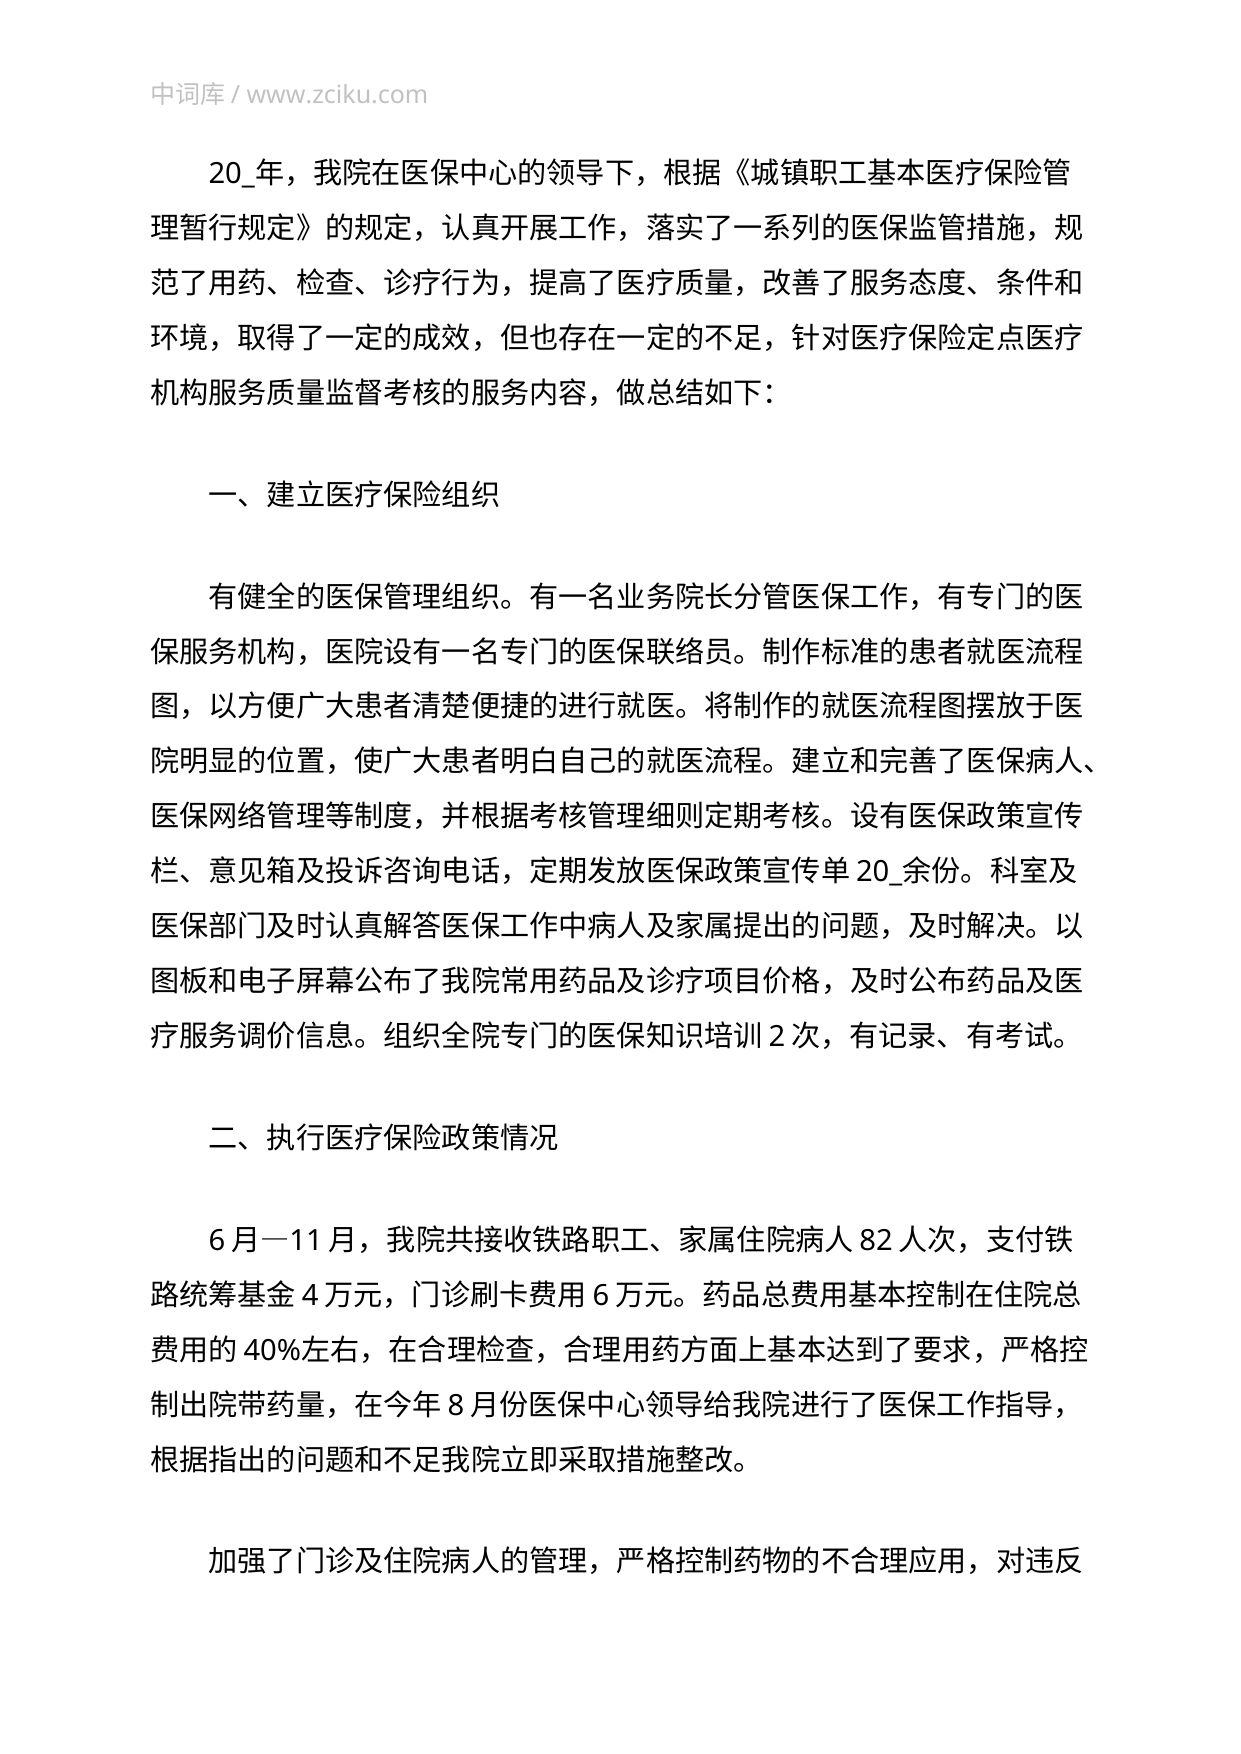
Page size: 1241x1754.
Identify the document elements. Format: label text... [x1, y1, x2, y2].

text 一、建立医疗保险组织 [150, 471, 1090, 514]
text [150, 1538, 1090, 1580]
text 6月—11月，我院共接收铁路职工、家属住院病人82人次，支付铁路统筹基金4万元，门诊刷卡费用6万元。药品总费用基本控制在住院总费用的40%左右，在合理检查，合理用药方面上基本达到了要求，严格控制出院带药量，在今年8月份医保中心领导给我院进行了医保工作指导，根据指出的问题和不足我院立即采取措施整改。 [150, 1216, 1090, 1478]
text 20_年，我院在医保中心的领导下，根据《城镇职工基本医疗保险管理暂行规定》的规定，认真开展工作，落实了一系列的医保监管措施，规范了用药、检查、诊疗行为，提高了医疗质量，改善了服务态度、条件和环境，取得了一定的成效，但也存在一定的不足，针对医疗保险定点医疗机构服务质量监督考核的服务内容，做总结如下： [150, 150, 1090, 412]
text 有健全的医保管理组织。有一名业务院长分管医保工作，有专门的医保服务机构，医院设有一名专门的医保联络员。制作标准的患者就医流程图，以方便广大患者清楚便捷的进行就医。将制作的就医流程图摆放于医院明显的位置，使广大患者明白自己的就医流程。建立和完善了医保病人、医保网络管理等制度，并根据考核管理细则定期考核。设有医保政策宣传栏、意见箱及投诉咨询电话，定期发放医保政策宣传单20_余份。科室及医保部门及时认真解答医保工作中病人及家属提出的问题，及时解决。以图板和电子屏幕公布了我院常用药品及诊疗项目价格，及时公布药品及医疗服务调价信息。组织全院专门的医保知识培训2次，有记录、有考试。 [150, 573, 1090, 1055]
text 二、执行医疗保险政策情况 [150, 1114, 1090, 1157]
